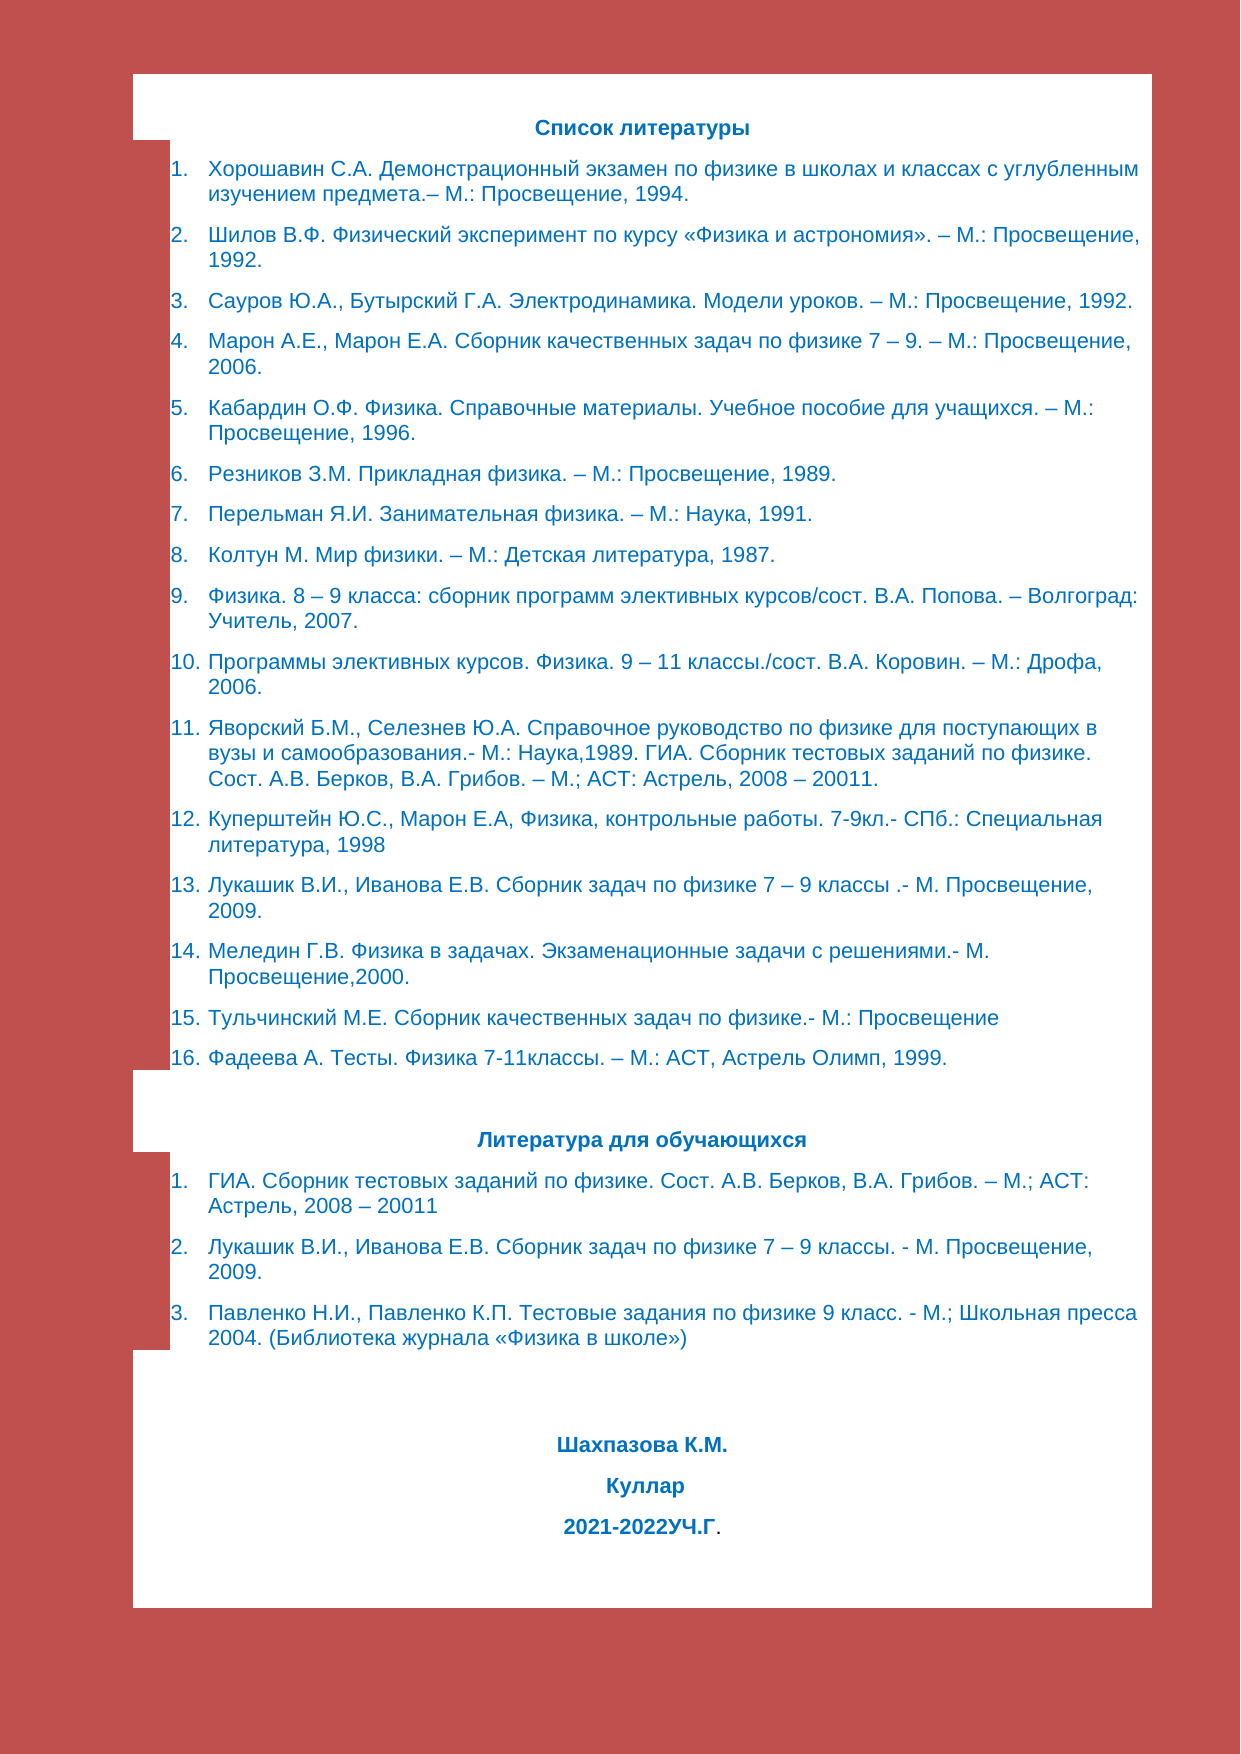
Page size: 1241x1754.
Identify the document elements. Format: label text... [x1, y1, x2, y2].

list Перельман Я.И. Занимательная физика. – М.: Наука, 1991. [170, 501, 1152, 527]
list Программы элективных курсов. Физика. 9 – 11 классы./сост. В.А. Коровин. – М.: Дрофа, 2006. [170, 649, 1152, 699]
list Павленко Н.И., Павленко К.П. Тестовые задания по физике 9 класс. - М.; Школьная пресса 2004. (Библиотека журнала «Физика в школе») [170, 1300, 1152, 1350]
list Куперштейн Ю.С., Марон Е.А, Физика, контрольные работы. 7-9кл.- СПб.: Специальная литература, 1998 [170, 806, 1152, 857]
list Сауров Ю.А., Бутырский Г.А. Электродинамика. Модели уроков. – М.: Просвещение, 1992. [170, 288, 1152, 313]
text Литература для обучающихся [133, 1127, 1152, 1152]
list Колтун М. Мир физики. – М.: Детская литература, 1987. [170, 542, 1152, 567]
text Список литературы [133, 115, 1152, 140]
list Фадеева А. Тесты. Физика 7-11классы. – М.: АСТ, Астрель Олимп, 1999. [170, 1045, 1152, 1071]
text Куллар [133, 1473, 1152, 1498]
list Лукашик В.И., Иванова Е.В. Сборник задач по физике 7 – 9 классы. - М. Просвещение, 2009. [170, 1234, 1152, 1284]
list Шилов В.Ф. Физический эксперимент по курсу «Физика и астрономия». – М.: Просвещение, 1992. [170, 222, 1152, 272]
text Шахпазова К.М. [133, 1407, 1152, 1457]
list Резников З.М. Прикладная физика. – М.: Просвещение, 1989. [170, 461, 1152, 486]
list Хорошавин С.А. Демонстрационный экзамен по физике в школах и классах с углубленным изучением предмета.– М.: Просвещение, 1994. [170, 156, 1152, 206]
list Физика. 8 – 9 класса: сборник программ элективных курсов/сост. В.А. Попова. – Волгоград: Учитель, 2007. [170, 583, 1152, 633]
list Лукашик В.И., Иванова Е.В. Сборник задач по физике 7 – 9 классы .- М. Просвещение, 2009. [170, 872, 1152, 923]
list ГИА. Сборник тестовых заданий по физике. Сост. А.В. Берков, В.А. Грибов. – М.; АСТ: Астрель, 2008 – 20011 [170, 1168, 1152, 1218]
text 2021-2022УЧ.Г. [133, 1514, 1152, 1539]
list Меледин Г.В. Физика в задачах. Экзаменационные задачи с решениями.- М. Просвещение,2000. [170, 938, 1152, 989]
list Кабардин О.Ф. Физика. Справочные материалы. Учебное пособие для учащихся. – М.: Просвещение, 1996. [170, 394, 1152, 445]
list Яворский Б.М., Селезнев Ю.А. Справочное руководство по физике для поступающих в вузы и самообразования.- М.: Наука,1989. ГИА. Сборник тестовых заданий по физике. Сост. А.В. Берков, В.А. Грибов. – М.; АСТ: Астрель, 2008 – 20011. [170, 715, 1152, 791]
list Марон А.Е., Марон Е.А. Сборник качественных задач по физике 7 – 9. – М.: Просвещение, 2006. [170, 328, 1152, 379]
list Тульчинский М.Е. Сборник качественных задач по физике.- М.: Просвещение [170, 1004, 1152, 1030]
